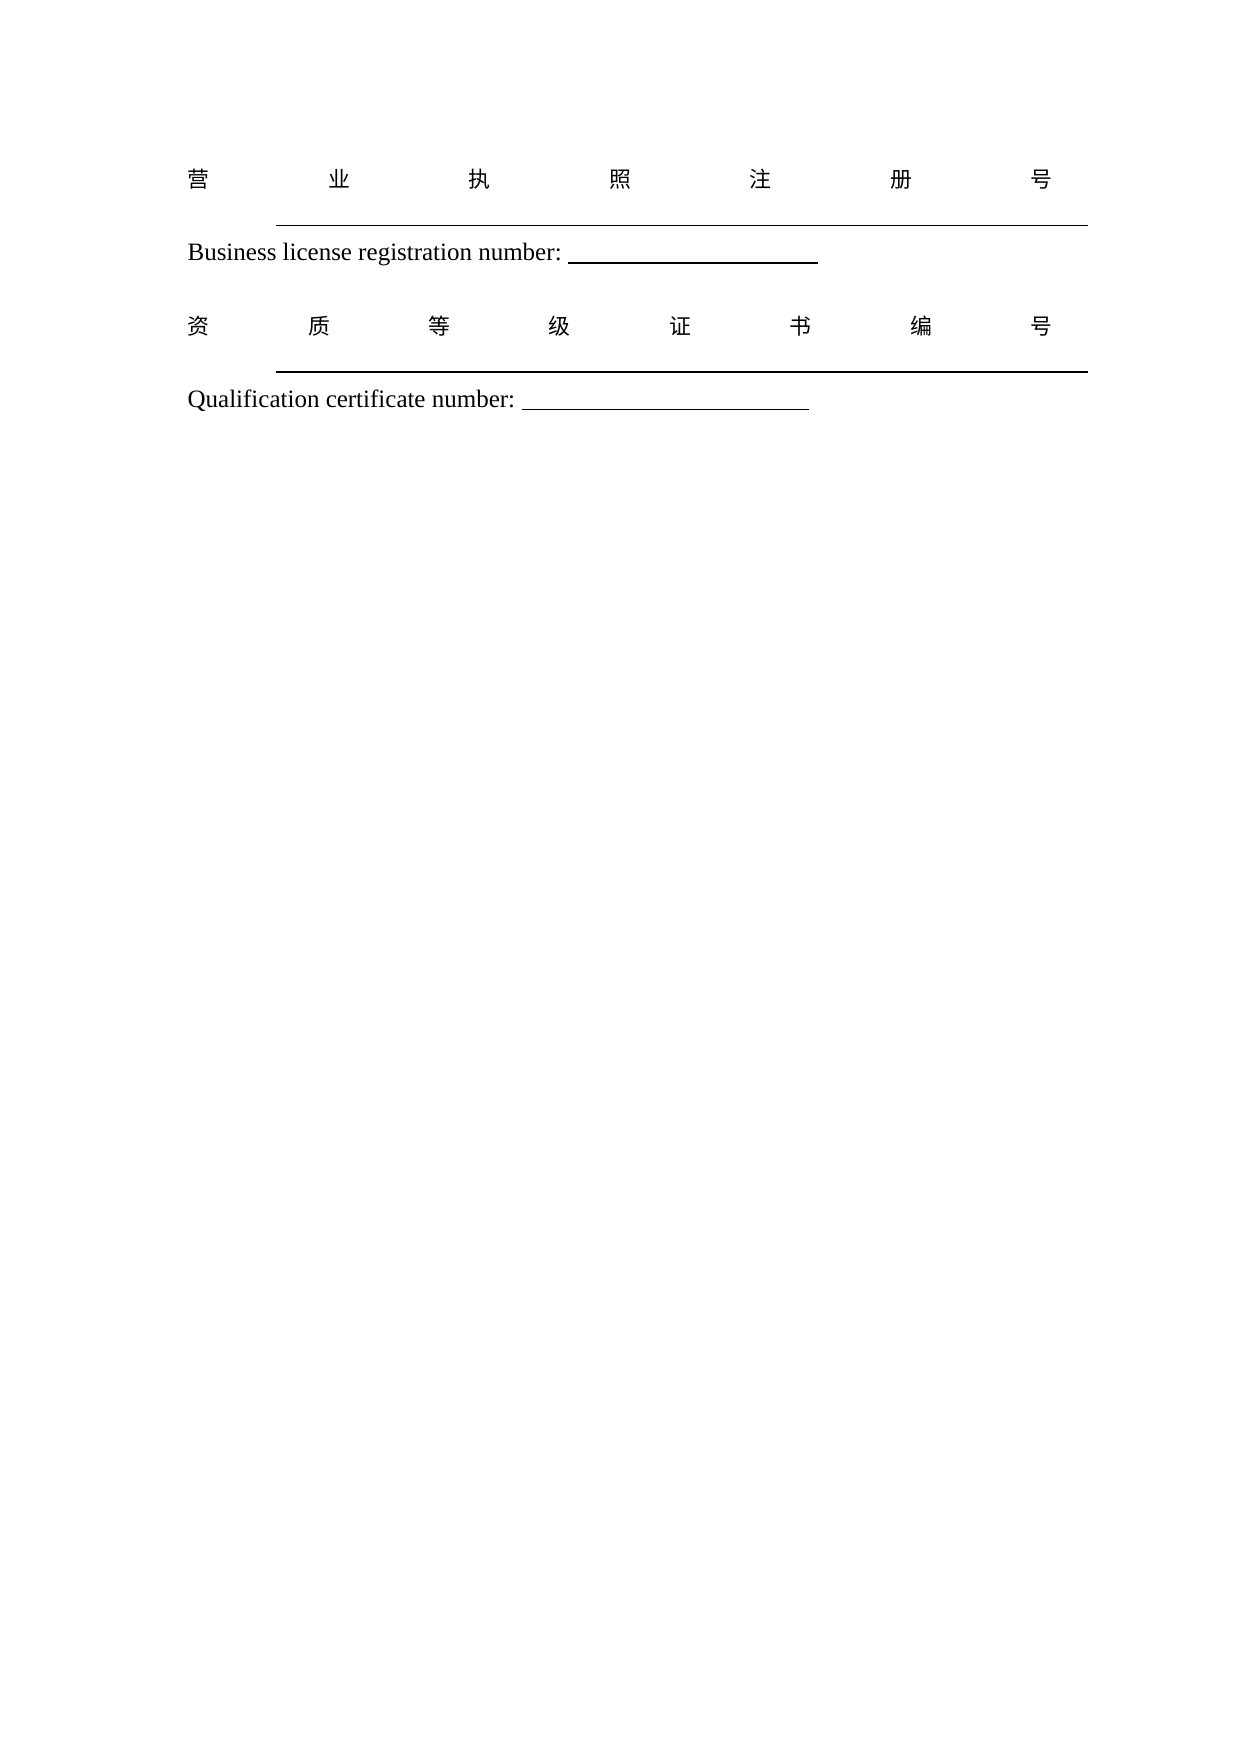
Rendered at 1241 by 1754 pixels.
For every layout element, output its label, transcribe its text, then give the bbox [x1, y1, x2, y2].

text 营业执照注册号 [187, 162, 1053, 232]
text Qualification certificate number: [187, 382, 1053, 414]
text Business license registration number: [187, 236, 1053, 268]
text 资质等级证书编号 [187, 308, 1053, 378]
